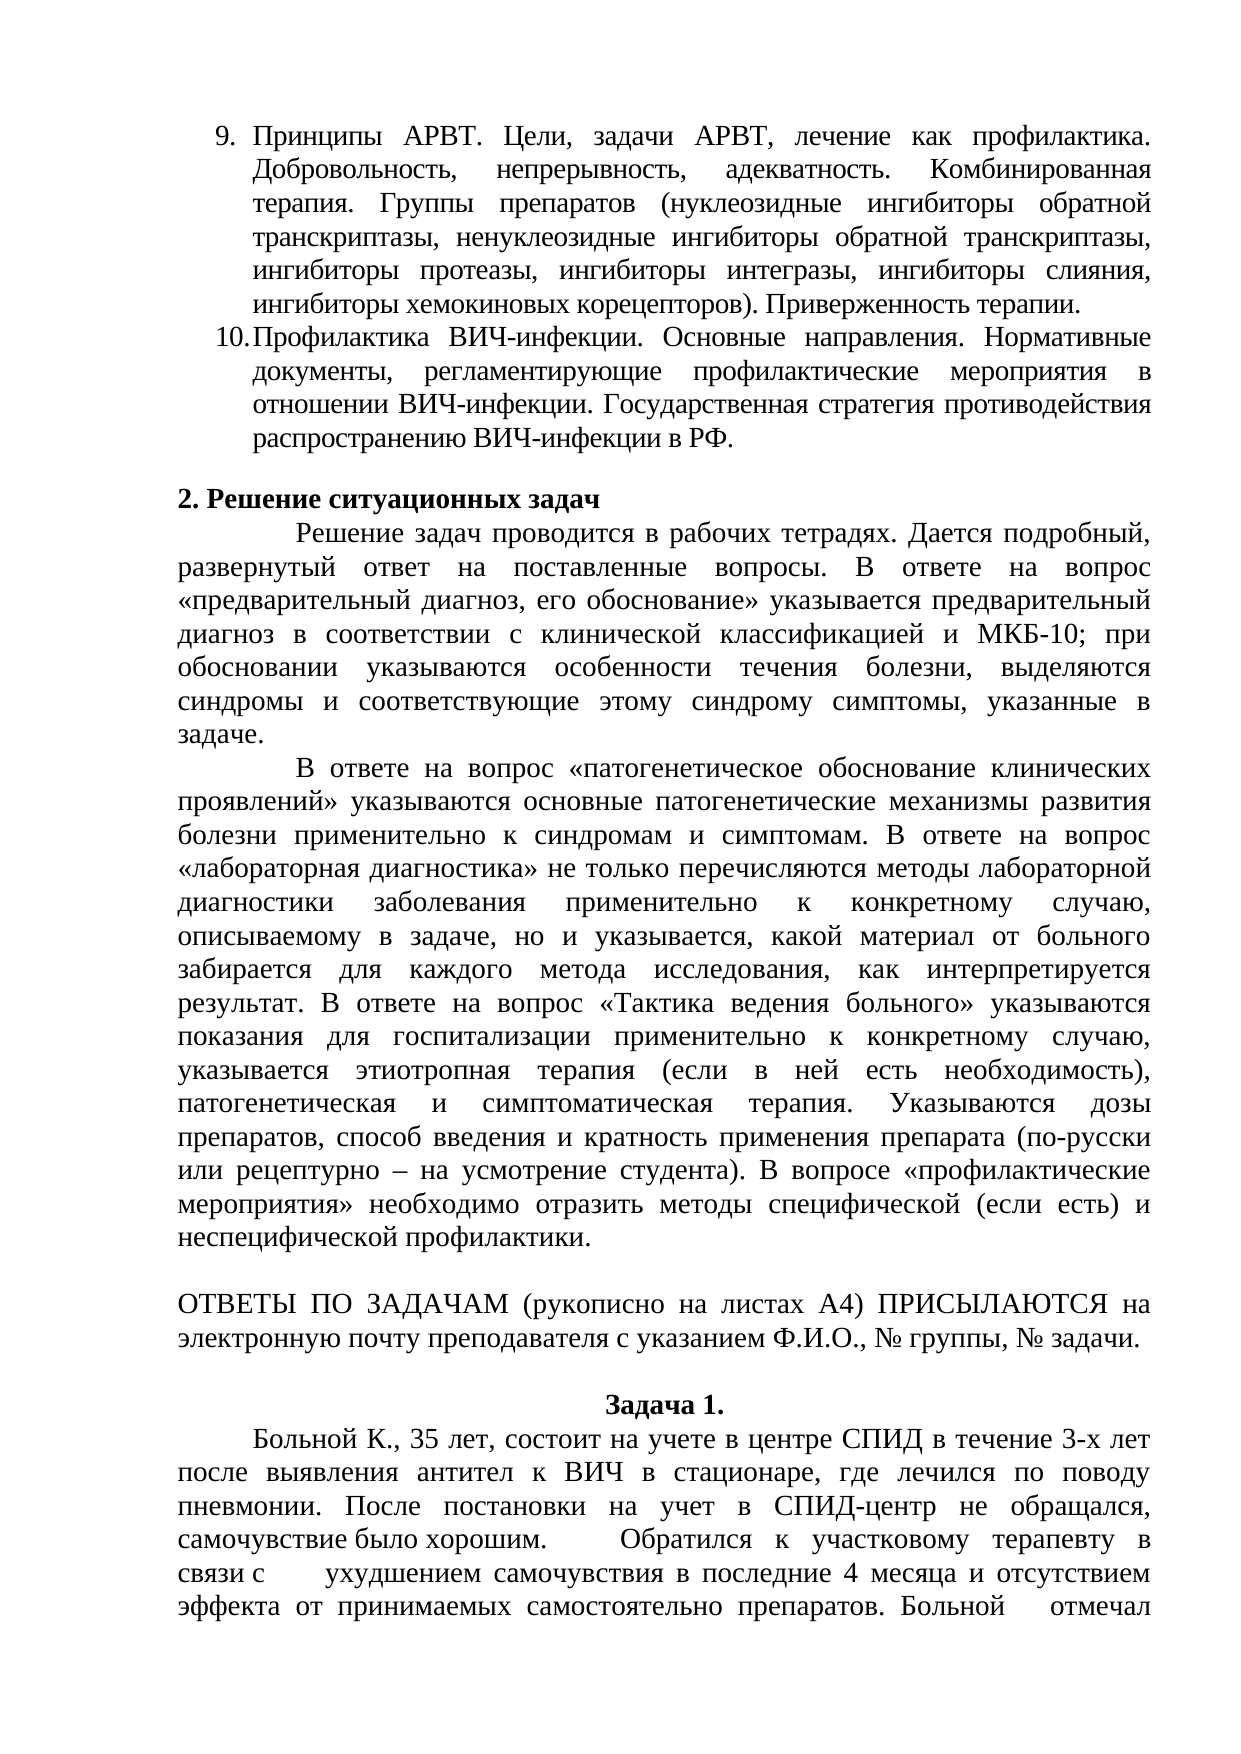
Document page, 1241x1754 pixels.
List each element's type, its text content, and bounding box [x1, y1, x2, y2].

text ОТВЕТЫ ПО ЗАДАЧАМ (рукописно на листах А4) ПРИСЫЛАЮТСЯ на электронную почту преподавателя с указанием Ф.И.О., № группы, № задачи. [177, 1287, 1152, 1354]
text 2. Решение ситуационных задач [177, 482, 1152, 515]
text Решение задач проводится в рабочих тетрадях. Дается подробный, развернутый ответ на поставленные вопросы. В ответе на вопрос «предварительный диагноз, его обоснование» указывается предварительный диагноз в соответствии с клинической классификацией и МКБ-10; при обосновании указываются особенности течения болезни, выделяются синдромы и соответствующие этому синдрому симптомы, указанные в задаче. [177, 515, 1152, 750]
list Профилактика ВИЧ-инфекции. Основные направления. Нормативные документы, регламентирующие профилактические мероприятия в отношении ВИЧ-инфекции. Государственная стратегия противодействия распространению ВИЧ-инфекции в РФ. [215, 319, 1152, 453]
list Принципы АРВТ. Цели, задачи АРВТ, лечение как профилактика. Добровольность, непрерывность, адекватность. Комбинированная терапия. Группы препаратов (нуклеозидные ингибиторы обратной транскриптазы, ненуклеозидные ингибиторы обратной транскриптазы, ингибиторы протеазы, ингибиторы интегразы, ингибиторы слияния, ингибиторы хемокиновых корецепторов). Приверженность терапии. [215, 118, 1152, 319]
text Задача 1. [177, 1387, 1152, 1421]
text В ответе на вопрос «патогенетическое обоснование клинических проявлений» указываются основные патогенетические механизмы развития болезни применительно к синдромам и симптомам. В ответе на вопрос «лабораторная диагностика» не только перечисляются методы лабораторной диагностики заболевания применительно к конкретному случаю, описываемому в задаче, но и указывается, какой материал от больного забирается для каждого метода исследования, как интерпретируется результат. В ответе на вопрос «Тактика ведения больного» указываются показания для госпитализации применительно к конкретному случаю, указывается этиотропная терапия (если в ней есть необходимость), патогенетическая и симптоматическая терапия. Указываются дозы препаратов, способ введения и кратность применения препарата (по-русски или рецептурно – на усмотрение студента). В вопросе «профилактические мероприятия» необходимо отразить методы специфической (если есть) и неспецифической профилактики. [177, 750, 1152, 1253]
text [177, 1421, 1152, 1622]
